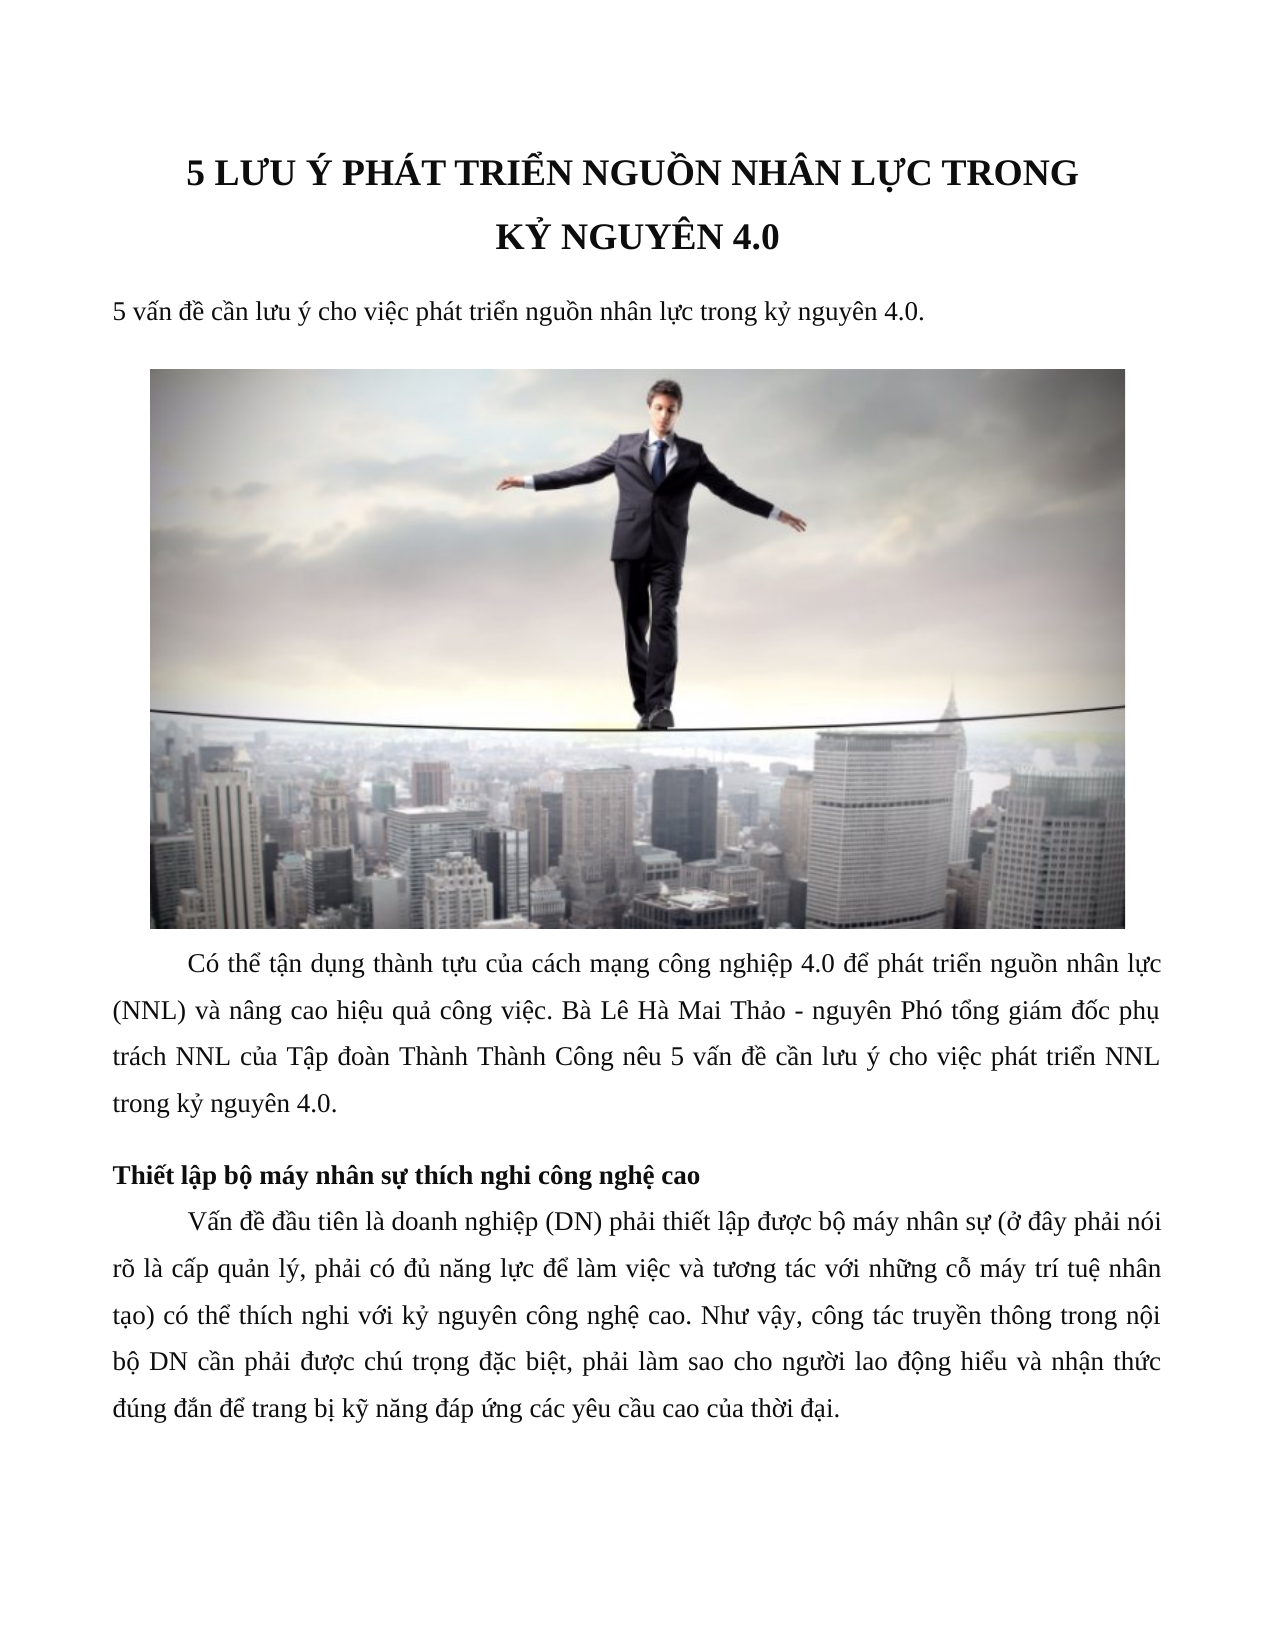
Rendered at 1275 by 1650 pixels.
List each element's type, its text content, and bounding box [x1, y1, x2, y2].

text 5 LƯU Ý PHÁT TRIỂN NGUỒN NHÂN LỰC TRONG KỶ NGUYÊN 4.0 [112, 150, 1162, 258]
picture [150, 369, 1125, 929]
text Thiết lập bộ máy nhân sự thích nghi công nghệ cao [112, 1159, 1162, 1190]
text Vấn đề đầu tiên là doanh nghiệp (DN) phải thiết lập được bộ máy nhân sự (ở đây phải nói rõ là cấp quản lý, phải có đủ năng lực để làm việc và tương tác với những cỗ máy trí tuệ nhân tạo) có thể thích nghi với kỷ nguyên công nghệ cao. Như vậy, công tác truyền thông trong nội bộ DN cần phải được chú trọng đặc biệt, phải làm sao cho người lao động hiểu và nhận thức đúng đắn để trang bị kỹ năng đáp ứng các yêu cầu cao của thời đại. [112, 1205, 1162, 1423]
text Có thể tận dụng thành tựu của cách mạng công nghiệp 4.0 để phát triển nguồn nhân lực (NNL) và nâng cao hiệu quả công việc. Bà Lê Hà Mai Thảo - nguyên Phó tổng giám đốc phụ trách NNL của Tập đoàn Thành Thành Công nêu 5 vấn đề cần lưu ý cho việc phát triển NNL trong kỷ nguyên 4.0. [112, 947, 1162, 1118]
subtitle 5 vấn đề cần lưu ý cho việc phát triển nguồn nhân lực trong kỷ nguyên 4.0. [112, 295, 1162, 326]
